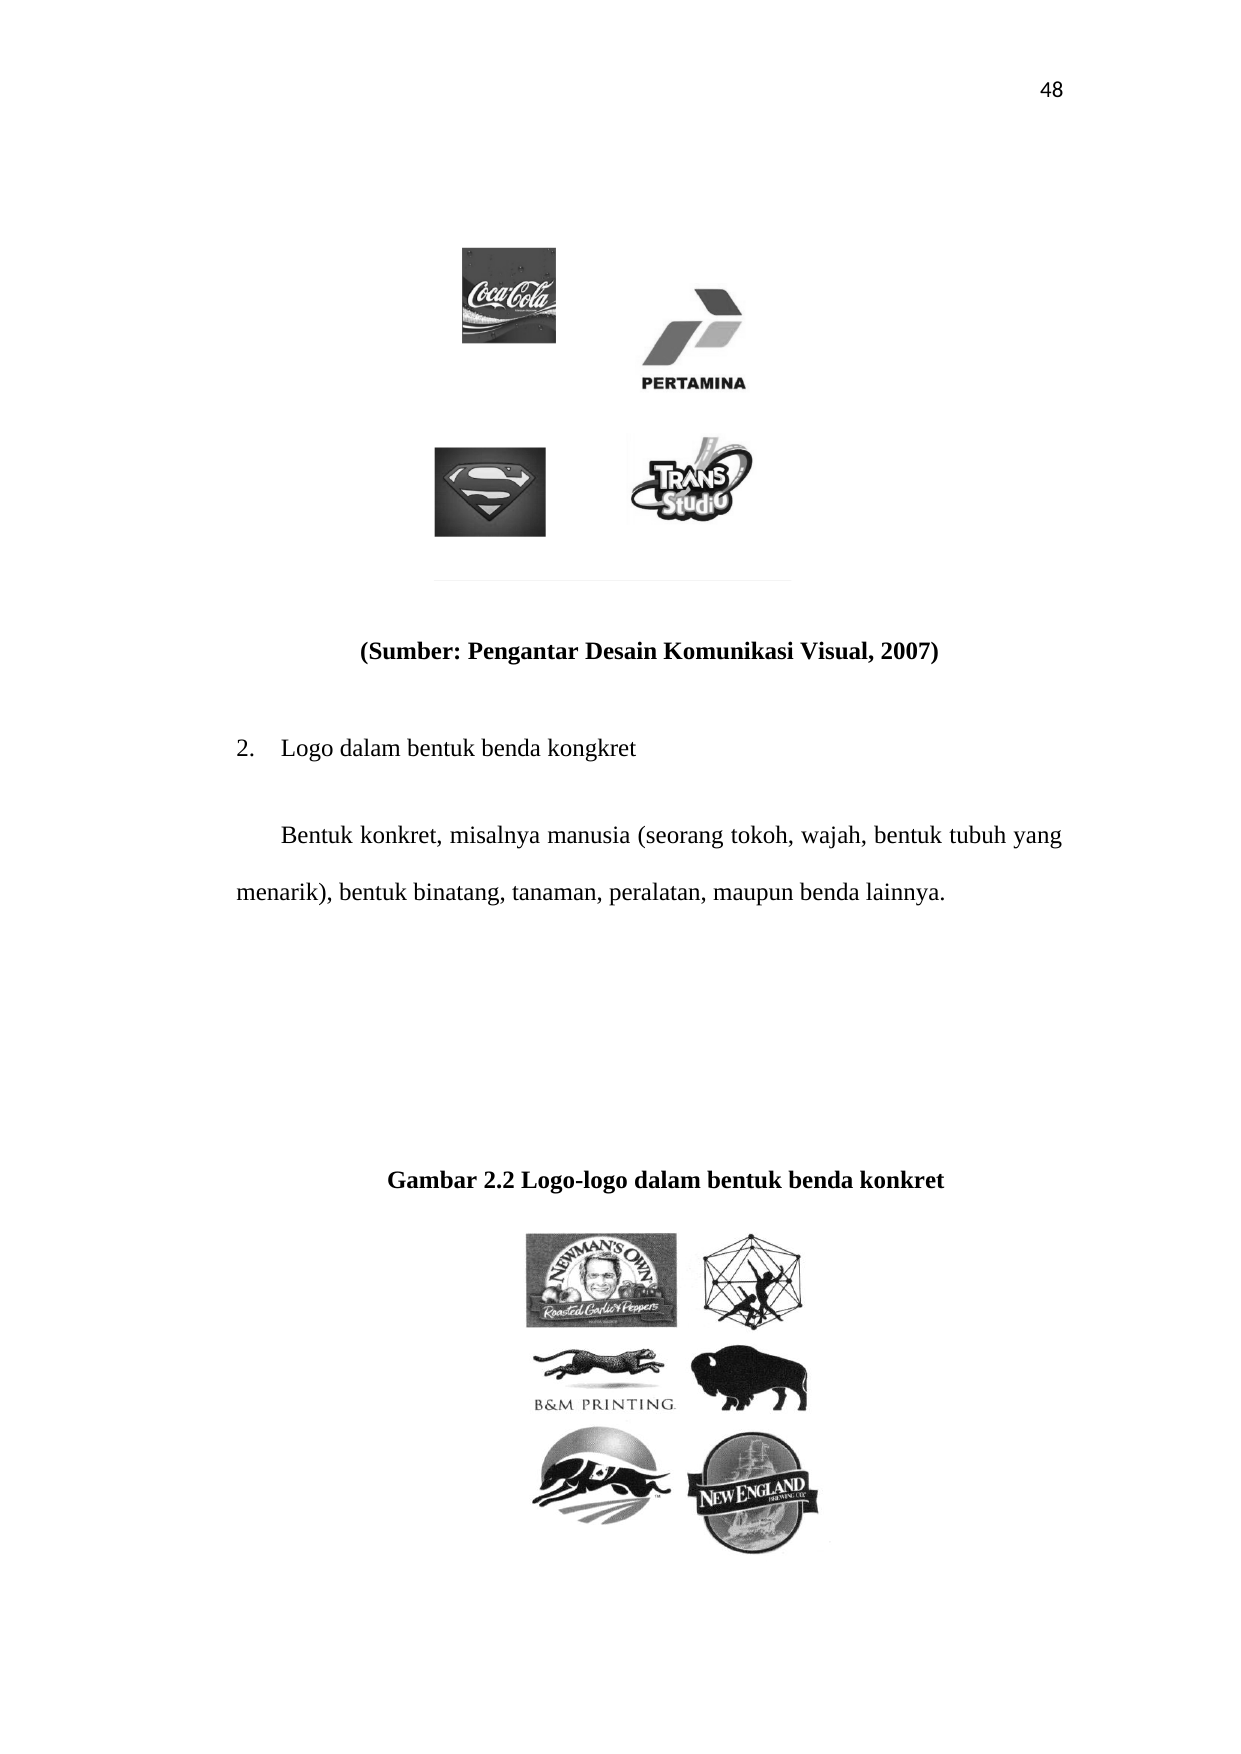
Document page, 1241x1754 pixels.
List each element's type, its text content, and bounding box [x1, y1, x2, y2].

text (Sumber: Pengantar Desain Komunikasi Visual, 2007) [236, 636, 1063, 665]
picture [511, 1222, 833, 1562]
text Gambar 2.2 Logo-logo dalam bentuk benda konkret [236, 1165, 1051, 1194]
list Logo dalam bentuk benda kongkret [236, 733, 1063, 762]
text Bentuk konkret, misalnya manusia (seorang tokoh, wajah, bentuk tubuh yang menarik), bentuk binatang, tanaman, peralatan, maupun benda lainnya. [236, 820, 1063, 906]
